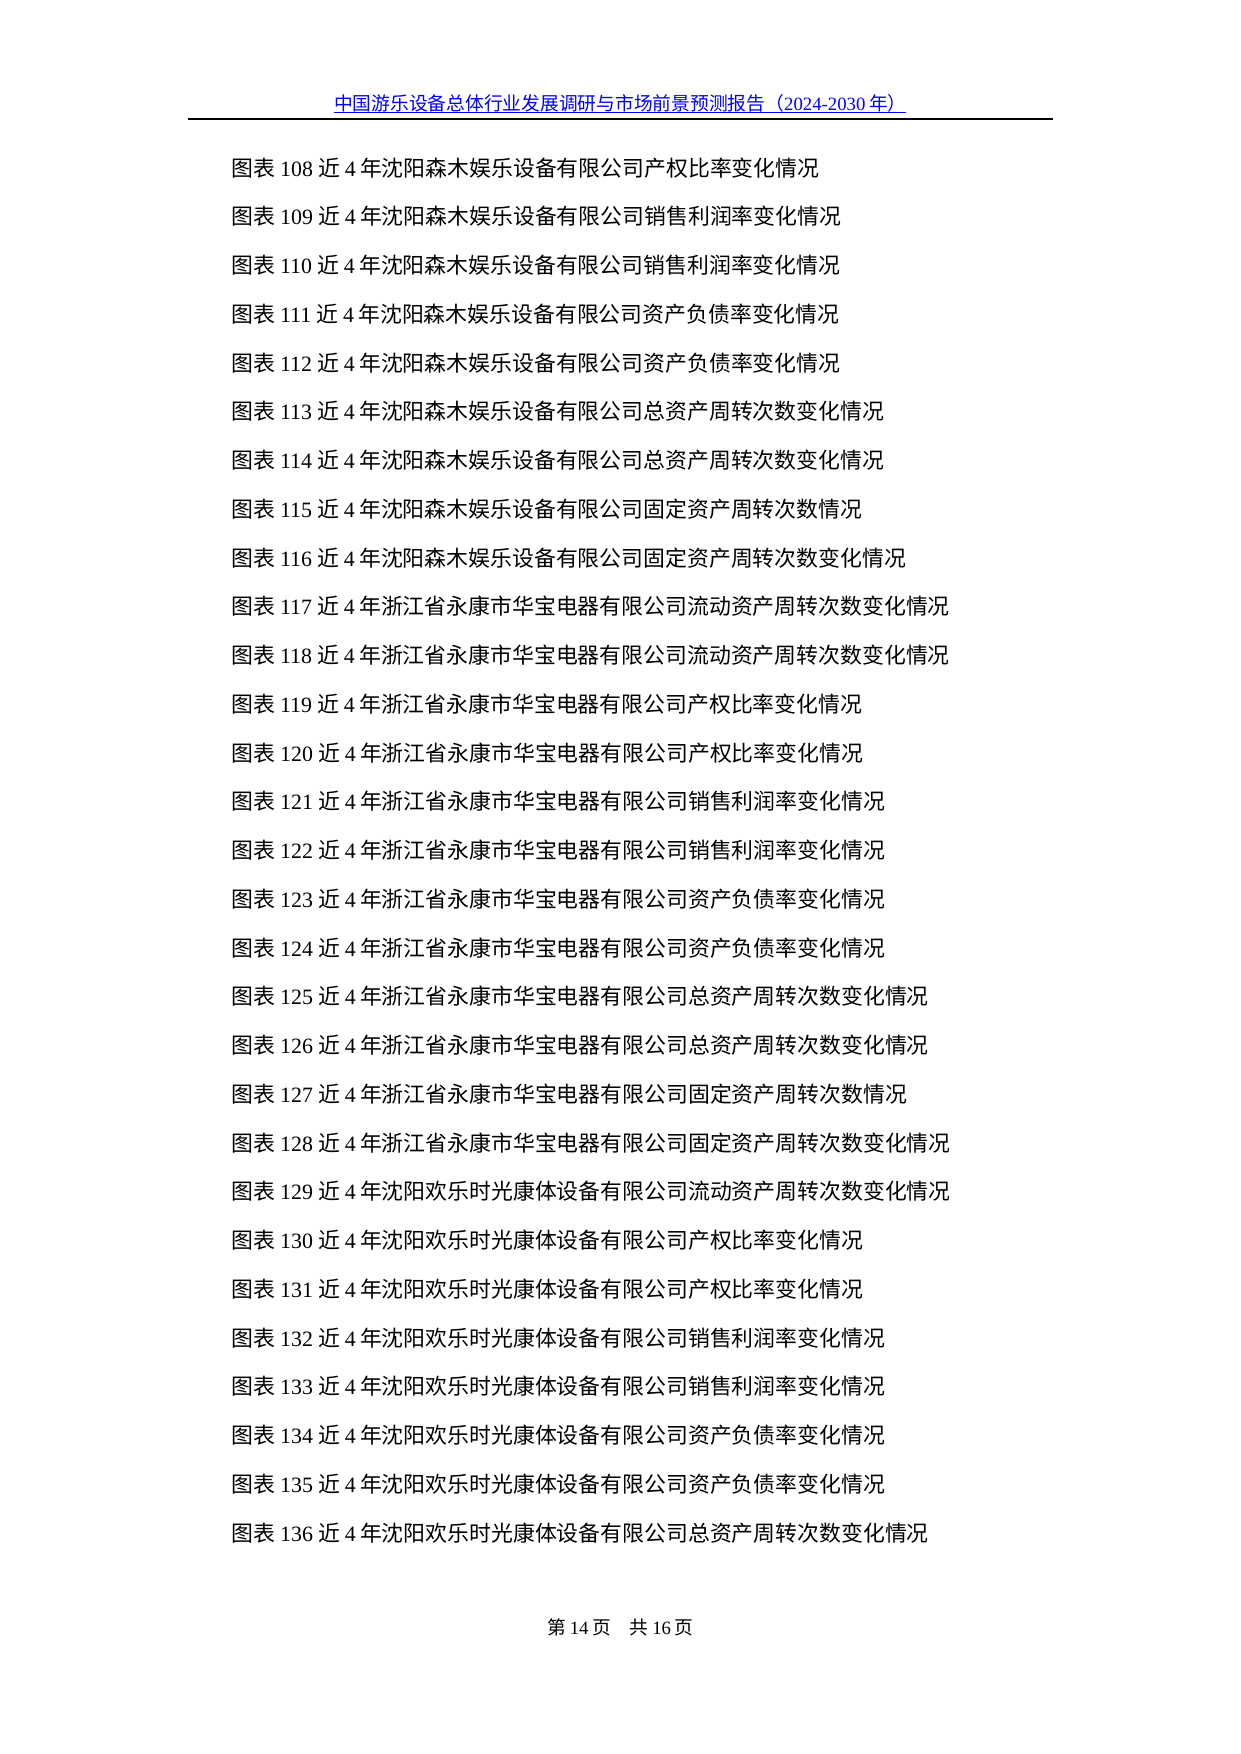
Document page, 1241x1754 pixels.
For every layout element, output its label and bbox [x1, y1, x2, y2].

text [187, 150, 1053, 1548]
